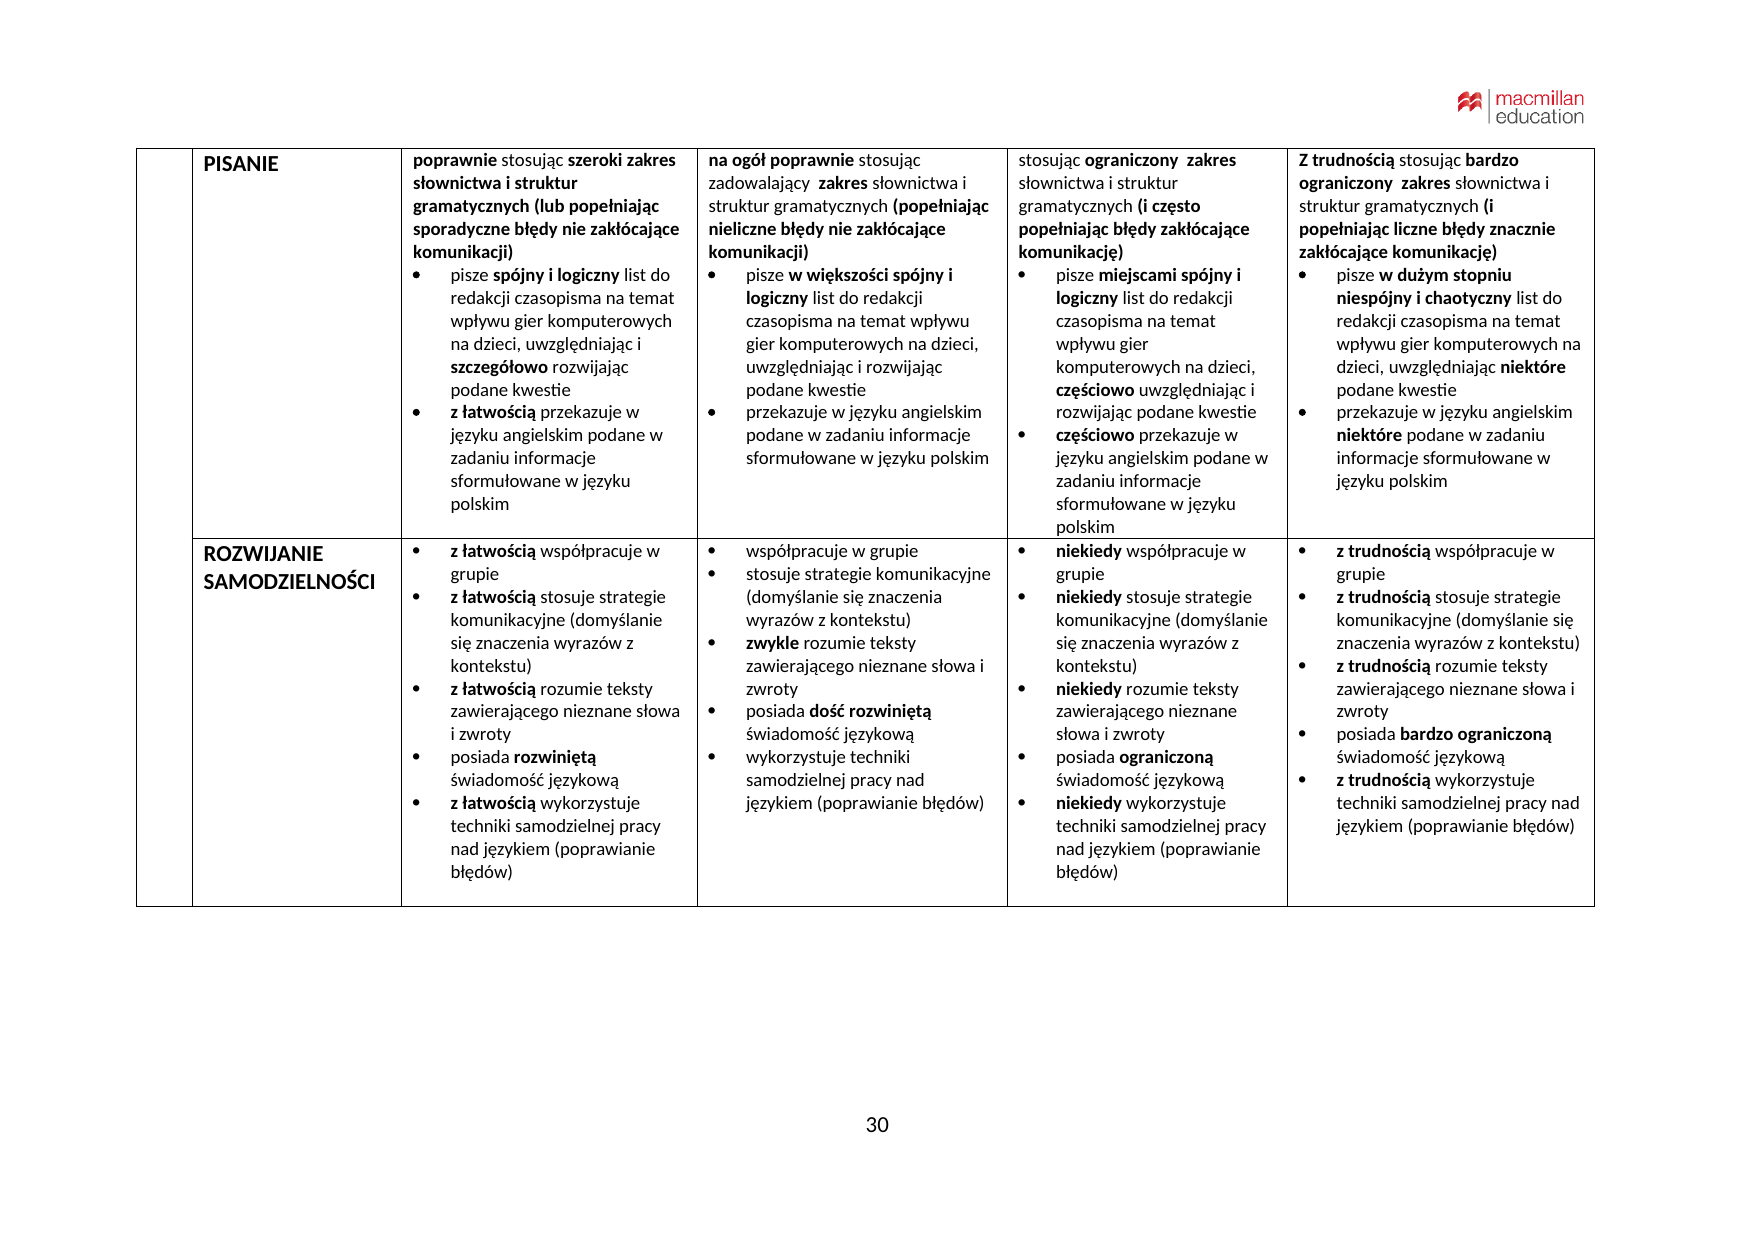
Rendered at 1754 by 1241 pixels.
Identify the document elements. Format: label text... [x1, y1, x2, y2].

table_cell PISANIE [193, 149, 401, 538]
table_cell niekiedy współpracuje w grupie niekiedy stosuje strategie komunikacyjne (domyślanie się znaczenia wyrazów z kontekstu) niekiedy rozumie teksty zawierającego nieznane słowa i zwroty posiada ograniczoną świadomość językową niekiedy wykorzystuje techniki samodzielnej pracy nad językiem (poprawianie błędów) [1008, 539, 1287, 906]
table_cell Z trudnością stosując bardzo ograniczony zakres słownictwa i struktur gramatycznych (i popełniając liczne błędy znacznie zakłócające komunikację) pisze w dużym stopniu niespójny i chaotyczny list do redakcji czasopisma na temat wpływu gier komputerowych na dzieci, uwzględniając niektóre podane kwestie przekazuje w języku angielskim niektóre podane w zadaniu informacje sformułowane w języku polskim [1288, 149, 1594, 538]
table_cell na ogół poprawnie stosując zadowalający zakres słownictwa i struktur gramatycznych (popełniając nieliczne błędy nie zakłócające komunikacji) pisze w większości spójny i logiczny list do redakcji czasopisma na temat wpływu gier komputerowych na dzieci, uwzględniając i rozwijając podane kwestie przekazuje w języku angielskim podane w zadaniu informacje sformułowane w języku polskim [698, 149, 1007, 538]
table_cell [137, 149, 192, 906]
table_cell stosując ograniczony zakres słownictwa i struktur gramatycznych (i często popełniając błędy zakłócające komunikację) pisze miejscami spójny i logiczny list do redakcji czasopisma na temat wpływu gier komputerowych na dzieci, częściowo uwzględniając i rozwijając podane kwestie częściowo przekazuje w języku angielskim podane w zadaniu informacje sformułowane w języku polskim [1008, 149, 1287, 538]
table_cell z łatwością współpracuje w grupie z łatwością stosuje strategie komunikacyjne (domyślanie się znaczenia wyrazów z kontekstu) z łatwością rozumie teksty zawierającego nieznane słowa i zwroty posiada rozwiniętą świadomość językową z łatwością wykorzystuje techniki samodzielnej pracy nad językiem (poprawianie błędów) [402, 539, 697, 906]
table_cell z trudnością współpracuje w grupie z trudnością stosuje strategie komunikacyjne (domyślanie się znaczenia wyrazów z kontekstu) z trudnością rozumie teksty zawierającego nieznane słowa i zwroty posiada bardzo ograniczoną świadomość językową z trudnością wykorzystuje techniki samodzielnej pracy nad językiem (poprawianie błędów) [1288, 539, 1594, 906]
table_cell ROZWIJANIE SAMODZIELNOŚCI [193, 539, 401, 906]
table_cell współpracuje w grupie stosuje strategie komunikacyjne (domyślanie się znaczenia wyrazów z kontekstu) zwykle rozumie teksty zawierającego nieznane słowa i zwroty posiada dość rozwiniętą świadomość językową wykorzystuje techniki samodzielnej pracy nad językiem (poprawianie błędów) [698, 539, 1007, 906]
picture [1442, 73, 1607, 141]
table_cell poprawnie stosując szeroki zakres słownictwa i struktur gramatycznych (lub popełniając sporadyczne błędy nie zakłócające komunikacji) pisze spójny i logiczny list do redakcji czasopisma na temat wpływu gier komputerowych na dzieci, uwzględniając i szczegółowo rozwijając podane kwestie z łatwością przekazuje w języku angielskim podane w zadaniu informacje sformułowane w języku polskim [402, 149, 697, 538]
